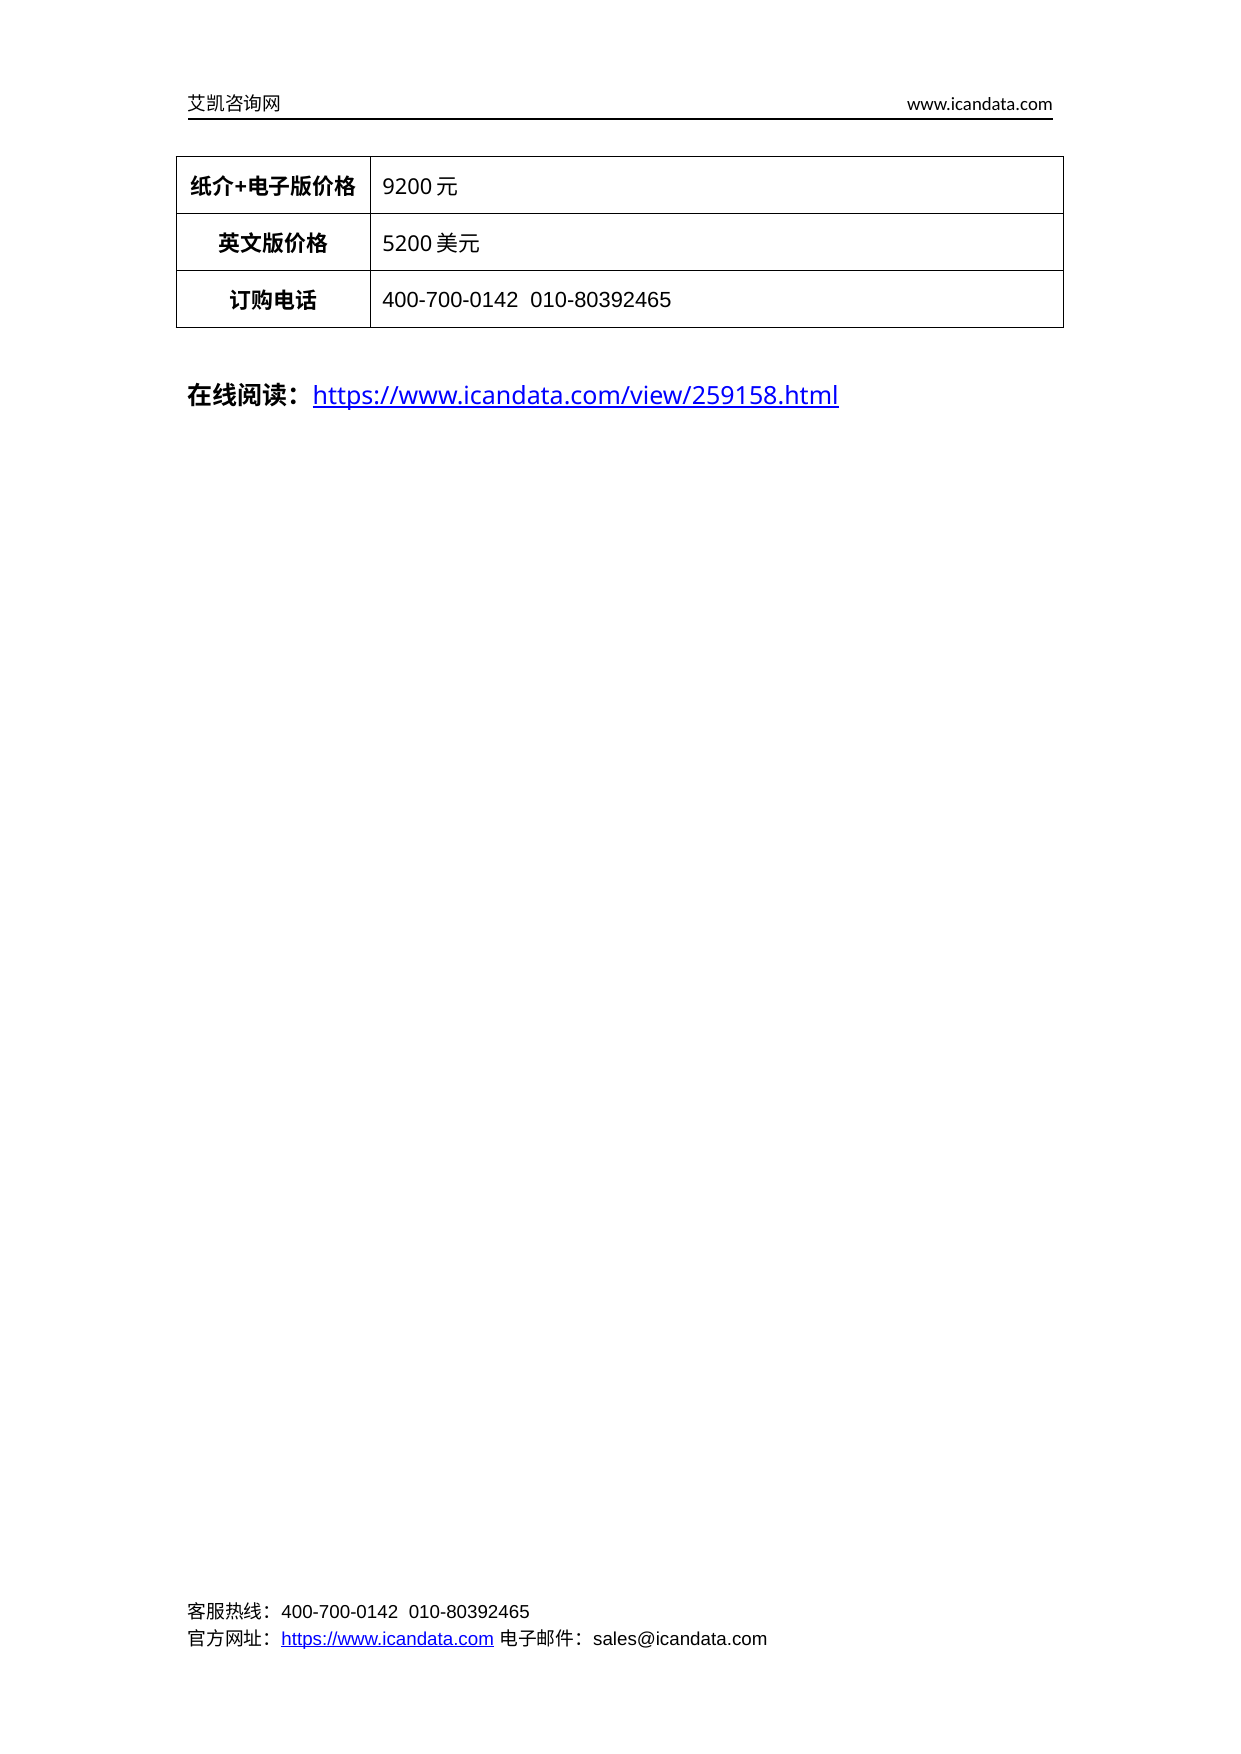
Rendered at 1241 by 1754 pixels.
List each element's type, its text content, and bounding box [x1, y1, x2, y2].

table_cell 纸介+电子版价格 [177, 157, 370, 213]
text 在线阅读：https://www.icandata.com/view/259158.html [187, 361, 1053, 426]
table_cell 英文版价格 [177, 214, 370, 270]
table_cell 订购电话 [177, 271, 370, 327]
table_cell 9200元 [371, 157, 1063, 213]
table_cell 400-700-0142 010-80392465 [371, 271, 1063, 327]
table_cell 5200美元 [371, 214, 1063, 270]
